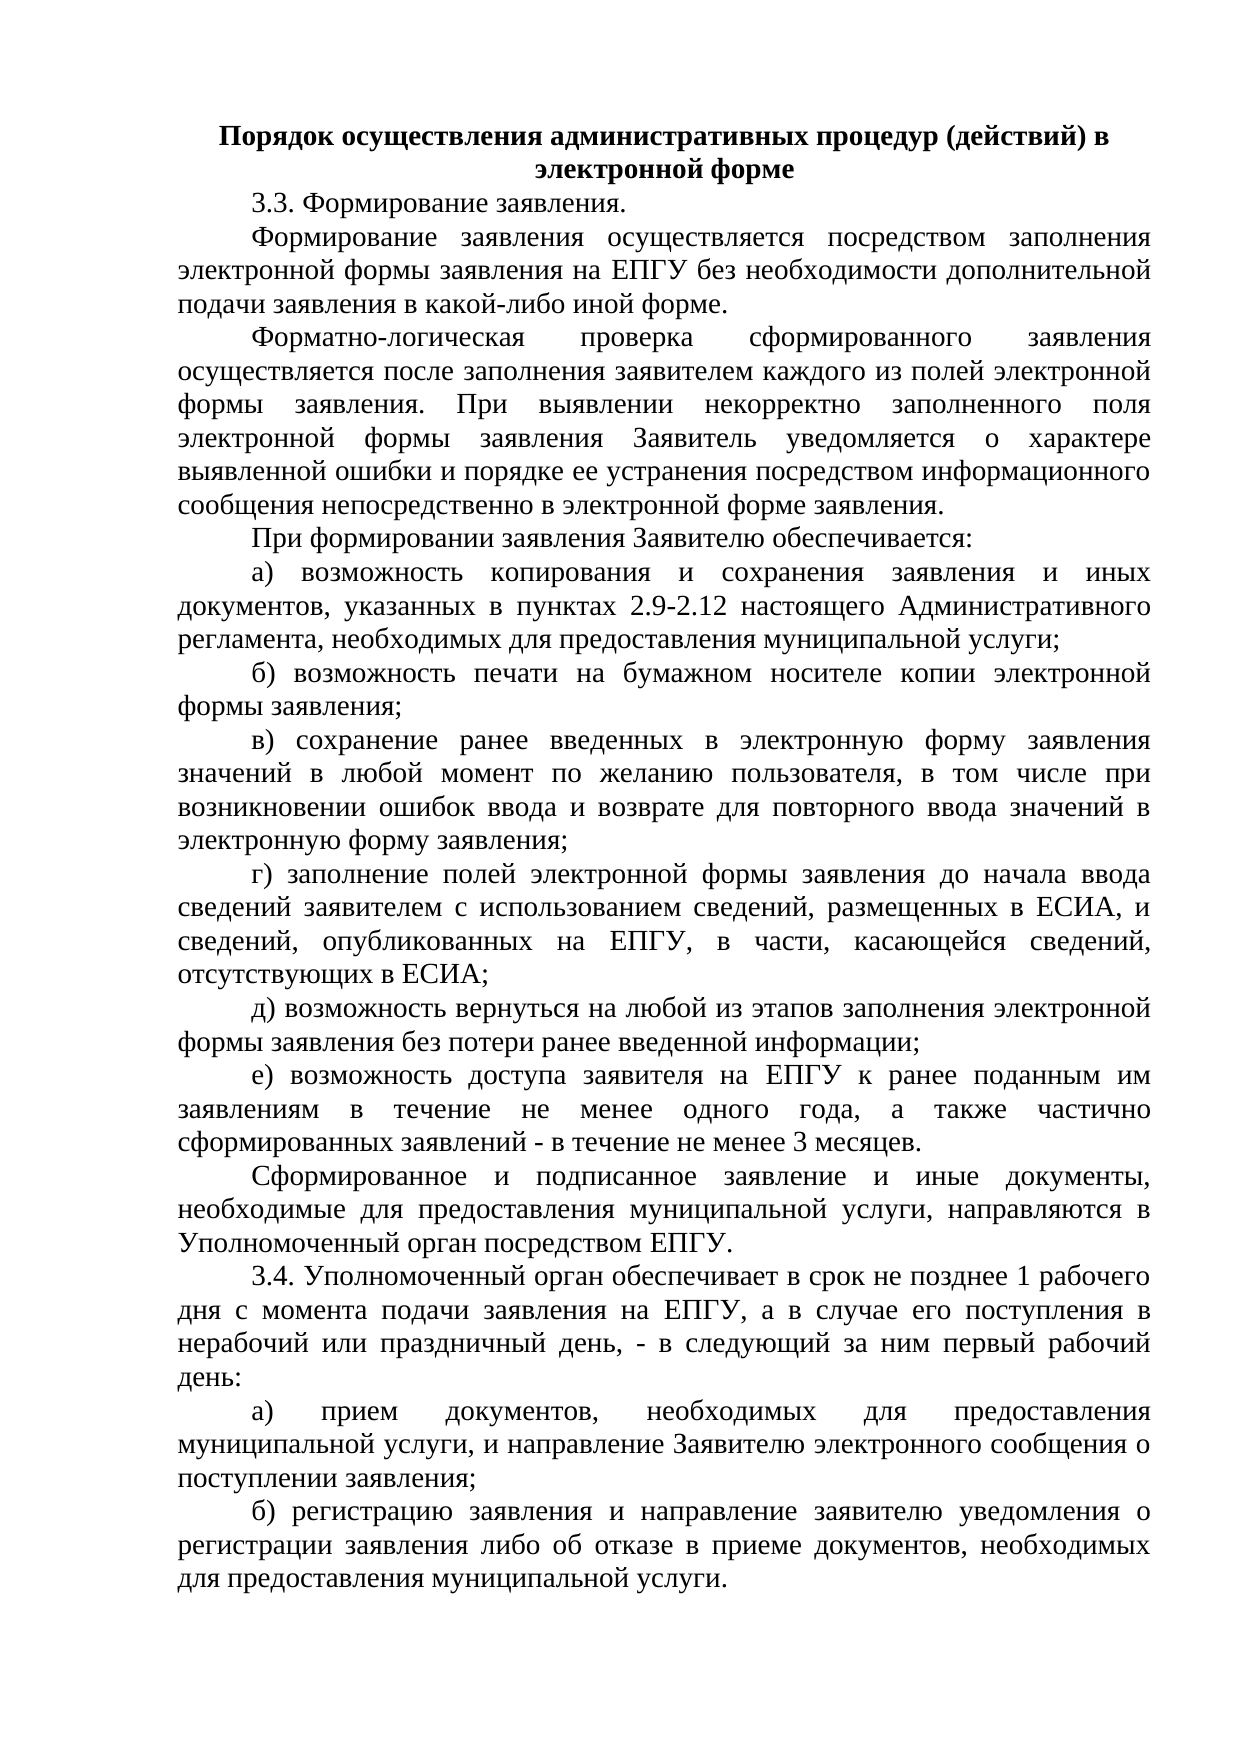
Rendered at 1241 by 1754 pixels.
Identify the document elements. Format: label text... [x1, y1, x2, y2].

text Форматно-логическая проверка сформированного заявления осуществляется после заполнения заявителем каждого из полей электронной формы заявления. При выявлении некорректно заполненного поля электронной формы заявления Заявитель уведомляется о характере выявленной ошибки и порядке ее устранения посредством информационного сообщения непосредственно в электронной форме заявления. [177, 319, 1152, 521]
text а) прием документов, необходимых для предоставления муниципальной услуги, и направление Заявителю электронного сообщения о поступлении заявления; [177, 1393, 1152, 1493]
text При формировании заявления Заявителю обеспечивается: [177, 521, 1152, 554]
text 3.4. Уполномоченный орган обеспечивает в срок не позднее 1 рабочего дня с момента подачи заявления на ЕПГУ, а в случае его поступления в нерабочий или праздничный день, - в следующий за ним первый рабочий день: [177, 1258, 1152, 1393]
text г) заполнение полей электронной формы заявления до начала ввода сведений заявителем с использованием сведений, размещенных в ЕСИА, и сведений, опубликованных на ЕПГУ, в части, касающейся сведений, отсутствующих в ЕСИА; [177, 856, 1152, 990]
text б) возможность печати на бумажном носителе копии электронной формы заявления; [177, 655, 1152, 722]
text а) возможность копирования и сохранения заявления и иных документов, указанных в пунктах 2.9-2.12 настоящего Административного регламента, необходимых для предоставления муниципальной услуги; [177, 554, 1152, 655]
text б) регистрацию заявления и направление заявителю уведомления о регистрации заявления либо об отказе в приеме документов, необходимых для предоставления муниципальной услуги. [177, 1493, 1152, 1594]
text Формирование заявления осуществляется посредством заполнения электронной формы заявления на ЕПГУ без необходимости дополнительной подачи заявления в какой-либо иной форме. [177, 219, 1152, 319]
text Сформированное и подписанное заявление и иные документы, необходимые для предоставления муниципальной услуги, направляются в Уполномоченный орган посредством ЕПГУ. [177, 1158, 1152, 1258]
text в) сохранение ранее введенных в электронную форму заявления значений в любой момент по желанию пользователя, в том числе при возникновении ошибок ввода и возврате для повторного ввода значений в электронную форму заявления; [177, 722, 1152, 856]
text 3.3. Формирование заявления. [177, 185, 1152, 219]
text д) возможность вернуться на любой из этапов заполнения электронной формы заявления без потери ранее введенной информации; [177, 990, 1152, 1057]
text е) возможность доступа заявителя на ЕПГУ к ранее поданным им заявлениям в течение не менее одного года, а также частично сформированных заявлений - в течение не менее 3 месяцев. [177, 1057, 1152, 1158]
text Порядок осуществления административных процедур (действий) в электронной форме [177, 118, 1152, 185]
